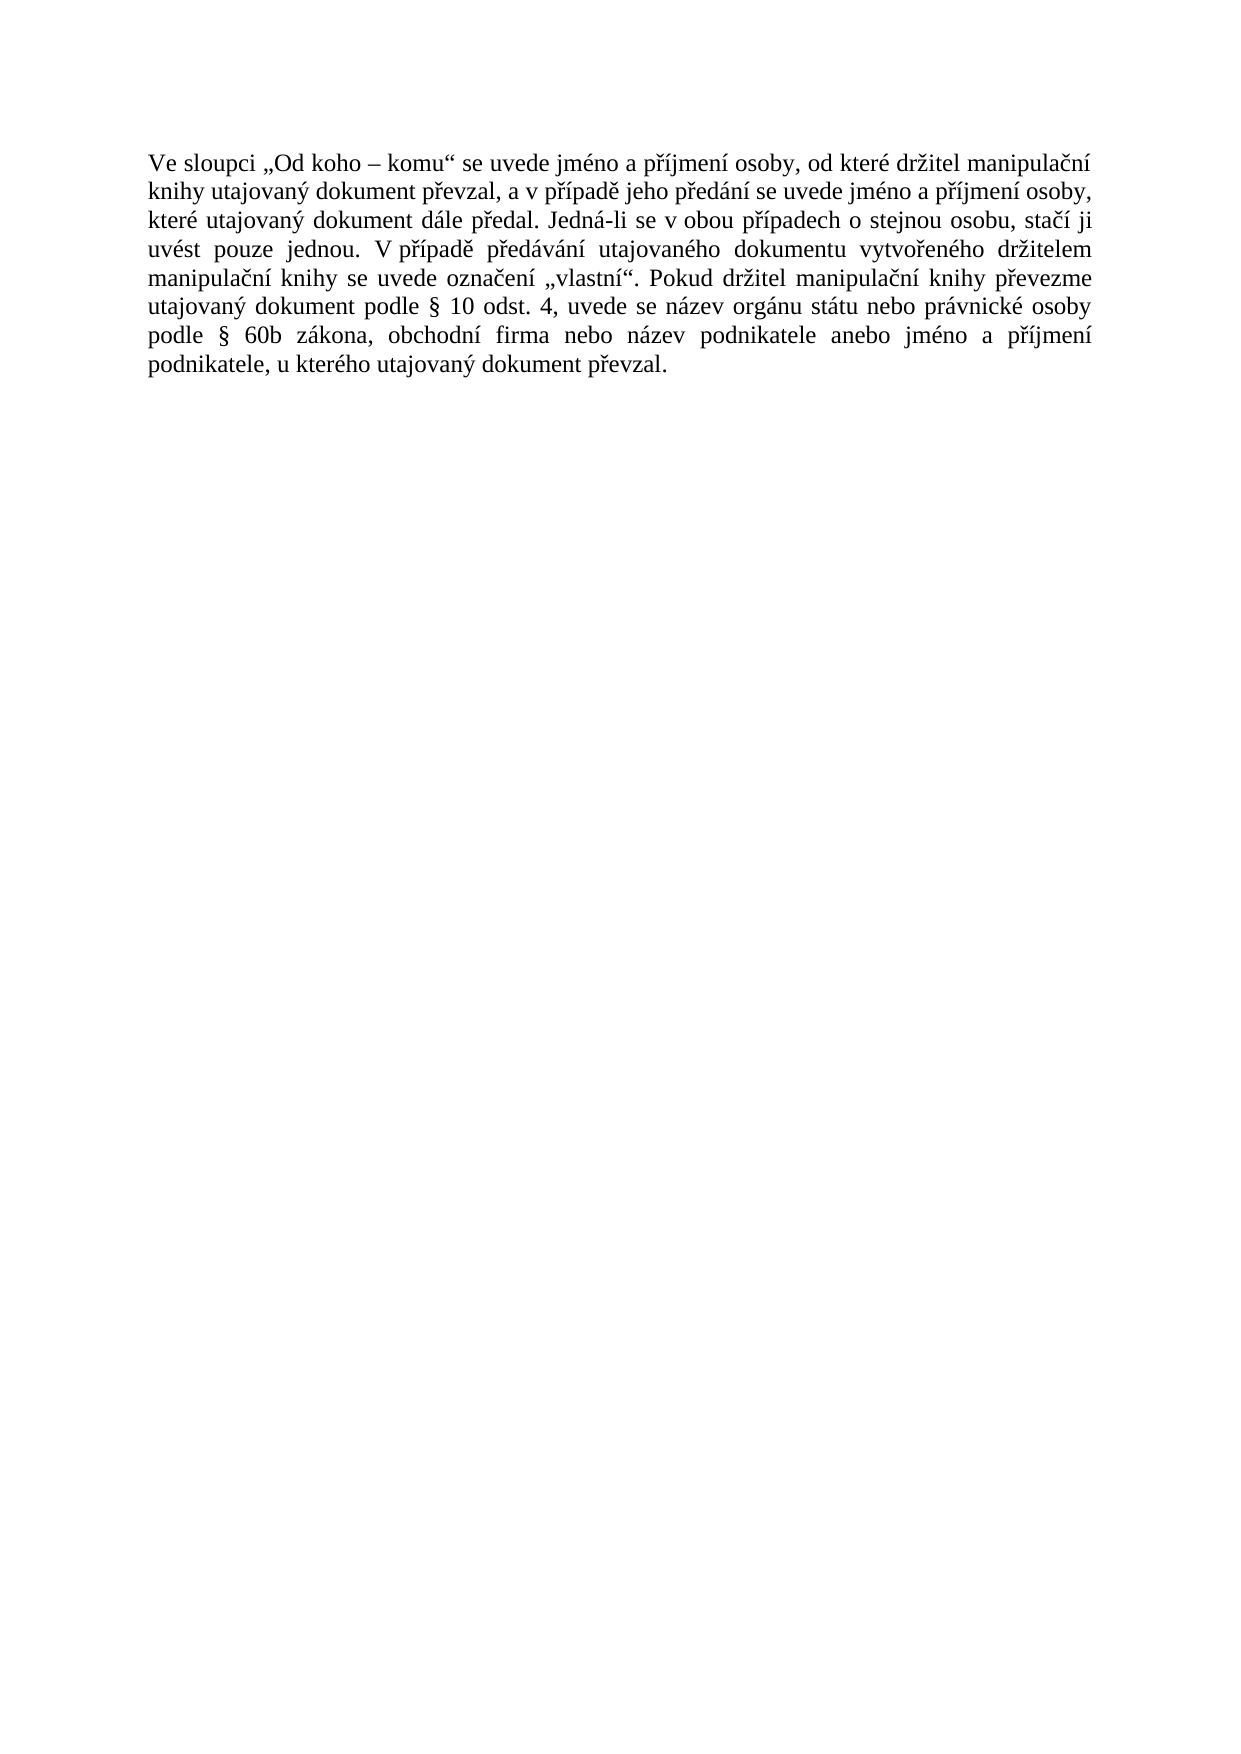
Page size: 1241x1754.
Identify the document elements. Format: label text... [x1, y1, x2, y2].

text Ve sloupci „Od koho – komu“ se uvede jméno a příjmení osoby, od které držitel manipulační knihy utajovaný dokument převzal, a v případě jeho předání se uvede jméno a příjmení osoby, které utajovaný dokument dále předal. Jedná-li se v obou případech o stejnou osobu, stačí ji uvést pouze jednou. V případě předávání utajovaného dokumentu vytvořeného držitelem manipulační knihy se uvede označení „vlastní“. Pokud držitel manipulační knihy převezme utajovaný dokument podle § 10 odst. 4, uvede se název orgánu státu nebo právnické osoby podle § 60b zákona, obchodní firma nebo název podnikatele anebo jméno a příjmení podnikatele, u kterého utajovaný dokument převzal. [148, 148, 1093, 378]
